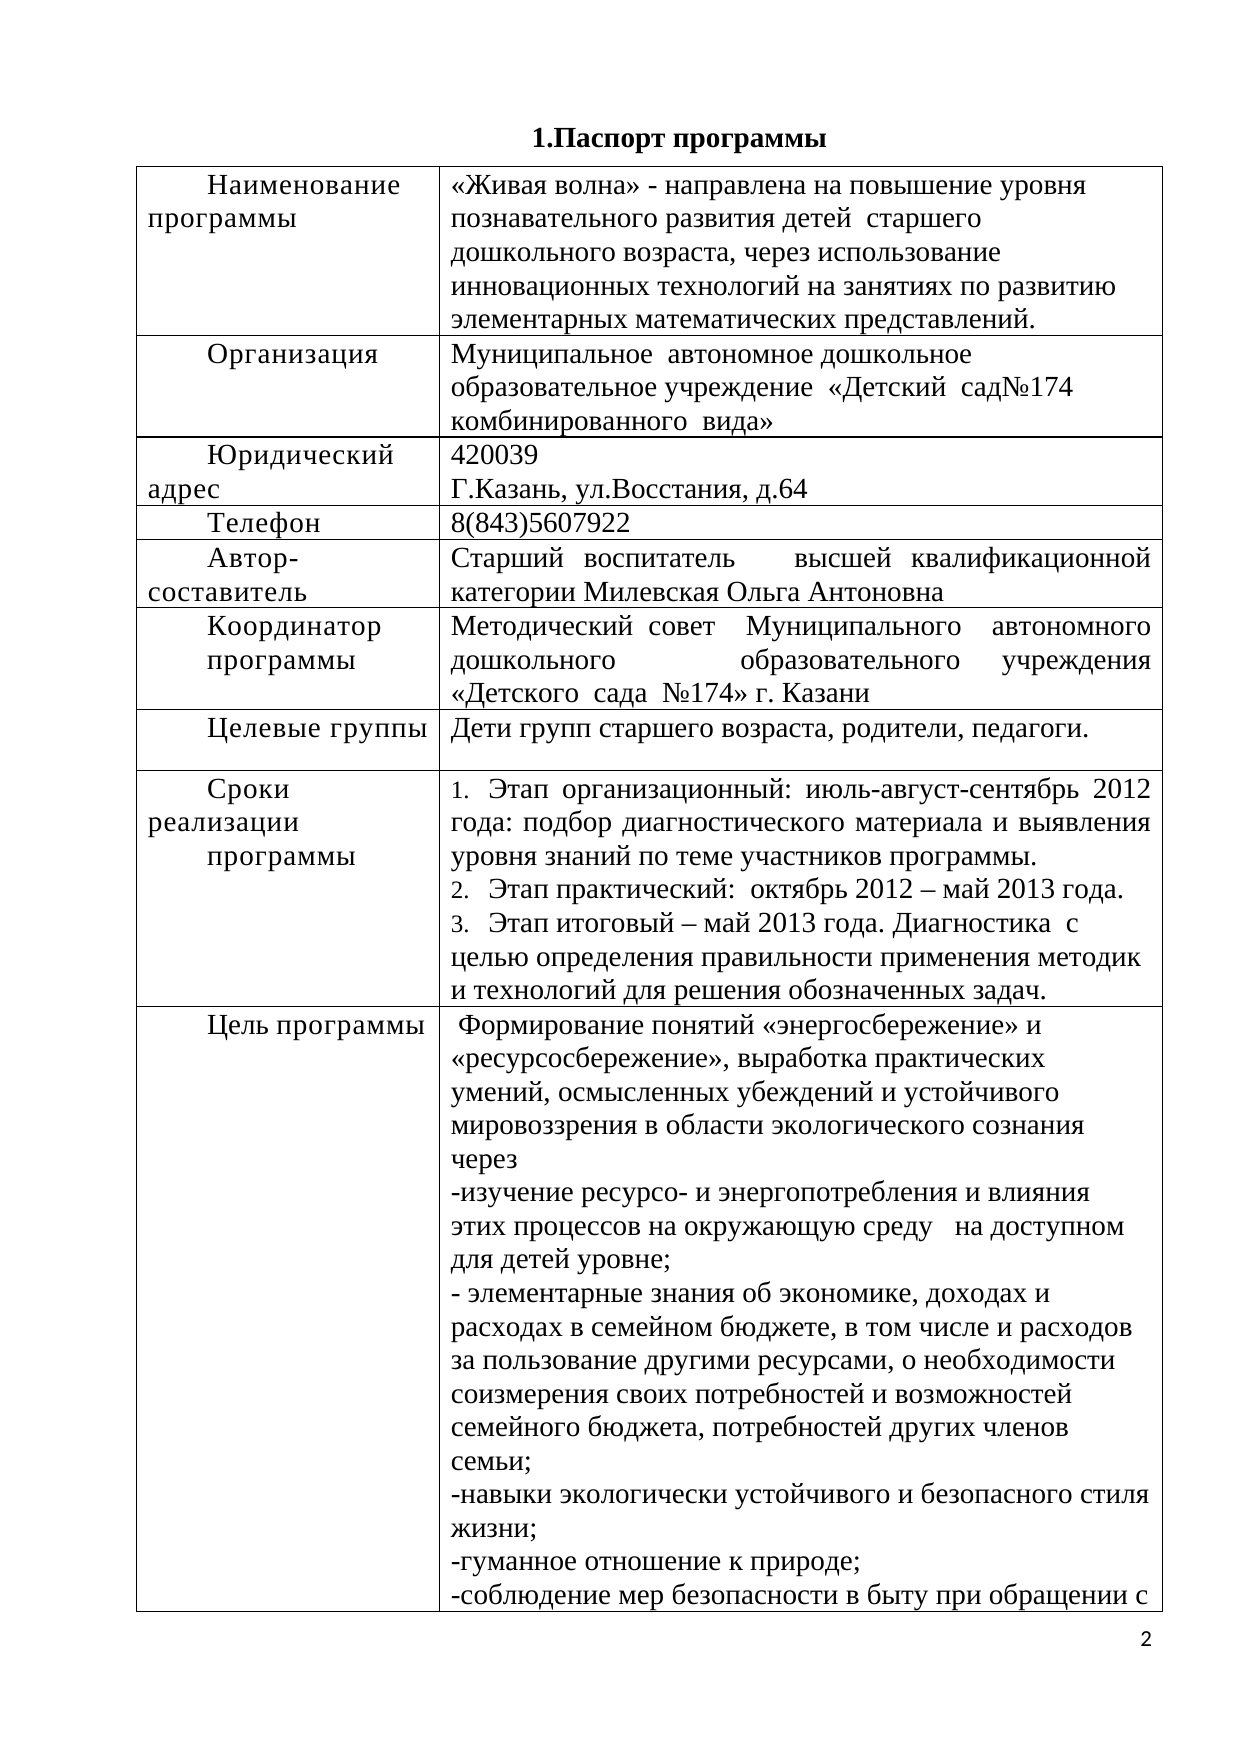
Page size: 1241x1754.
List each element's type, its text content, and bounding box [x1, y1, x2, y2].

table_cell Цель программы [137, 1007, 439, 1611]
table_cell 420039 Г.Казань, ул.Восстания, д.64 [440, 438, 1162, 504]
table_header Наименование программы [137, 167, 439, 335]
text 1.Паспорт программы [148, 120, 1152, 153]
table_cell Телефон [137, 506, 439, 539]
table_cell Целевые группы [137, 710, 439, 770]
table_cell Автор-составитель [137, 540, 439, 607]
table_cell Муниципальное автономное дошкольное образовательное учреждение «Детский сад№174 комбинированного вида» [440, 336, 1162, 436]
table_cell Этап организационный: июль-август-сентябрь 2012 года: подбор диагностического материала и выявления уровня знаний по теме участников программы. Этап практический: октябрь 2012 – май 2013 года. Этап итоговый – май 2013 года. Диагностика с целью определения правильности применения методик и технологий для решения обозначенных задач. [440, 771, 1162, 1006]
table_cell 8(843)5607922 [440, 506, 1162, 539]
table_cell Сроки реализации программы [137, 771, 439, 1006]
table_cell Юридический адрес [137, 438, 439, 504]
table_header «Живая волна» - направлена на повышение уровня познавательного развития детей старшего дошкольного возраста, через использование инновационных технологий на занятиях по развитию элементарных математических представлений. [440, 167, 1162, 335]
table_cell Методический совет Муниципального автономного дошкольного образовательного учреждения «Детского сада №174» г. Казани [440, 608, 1162, 709]
table_cell Старший воспитатель высшей квалификационной категории Милевская Ольга Антоновна [440, 540, 1162, 607]
table_cell Организация [137, 336, 439, 436]
table_cell Координатор программы [137, 608, 439, 709]
table_cell Дети групп старшего возраста, родители, педагоги. [440, 710, 1162, 770]
